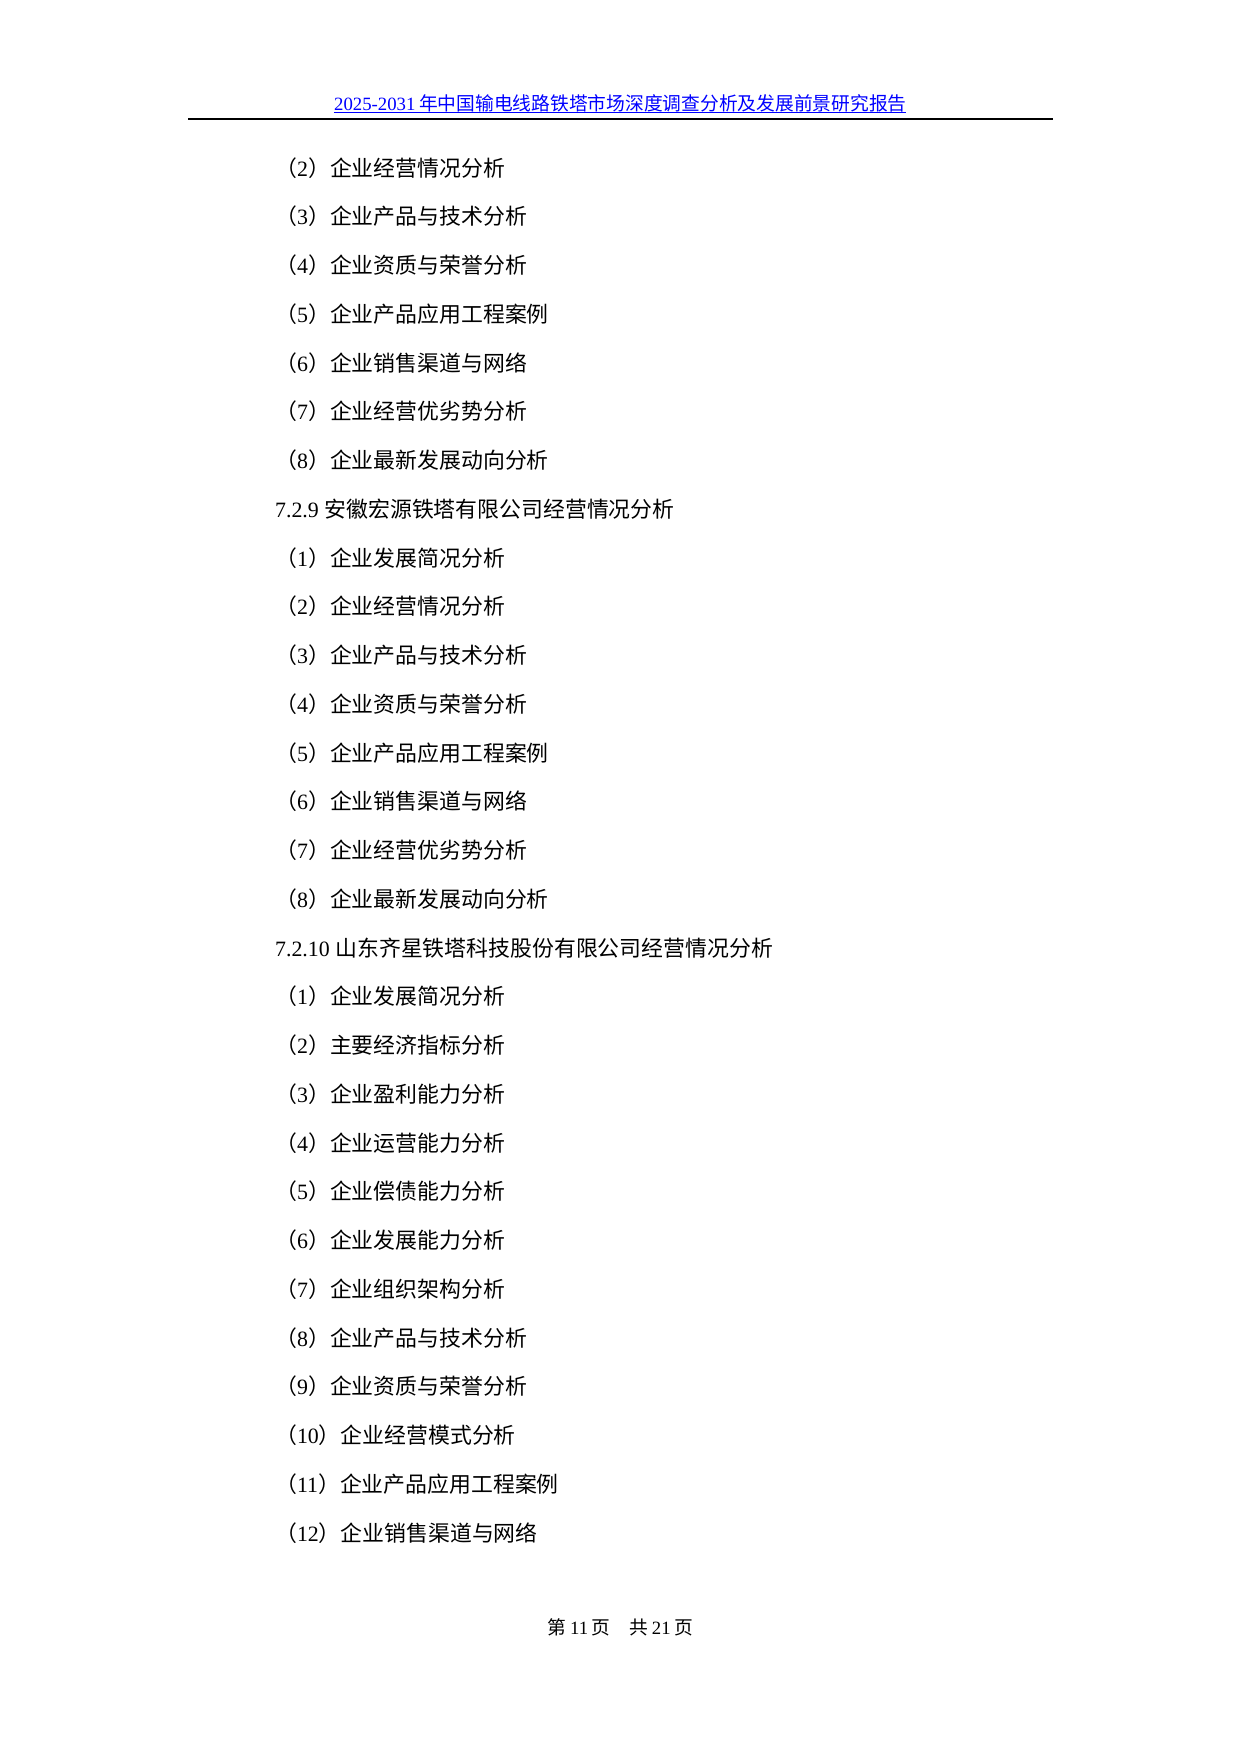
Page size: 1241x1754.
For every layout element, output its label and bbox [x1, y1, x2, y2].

text [187, 150, 1053, 1548]
